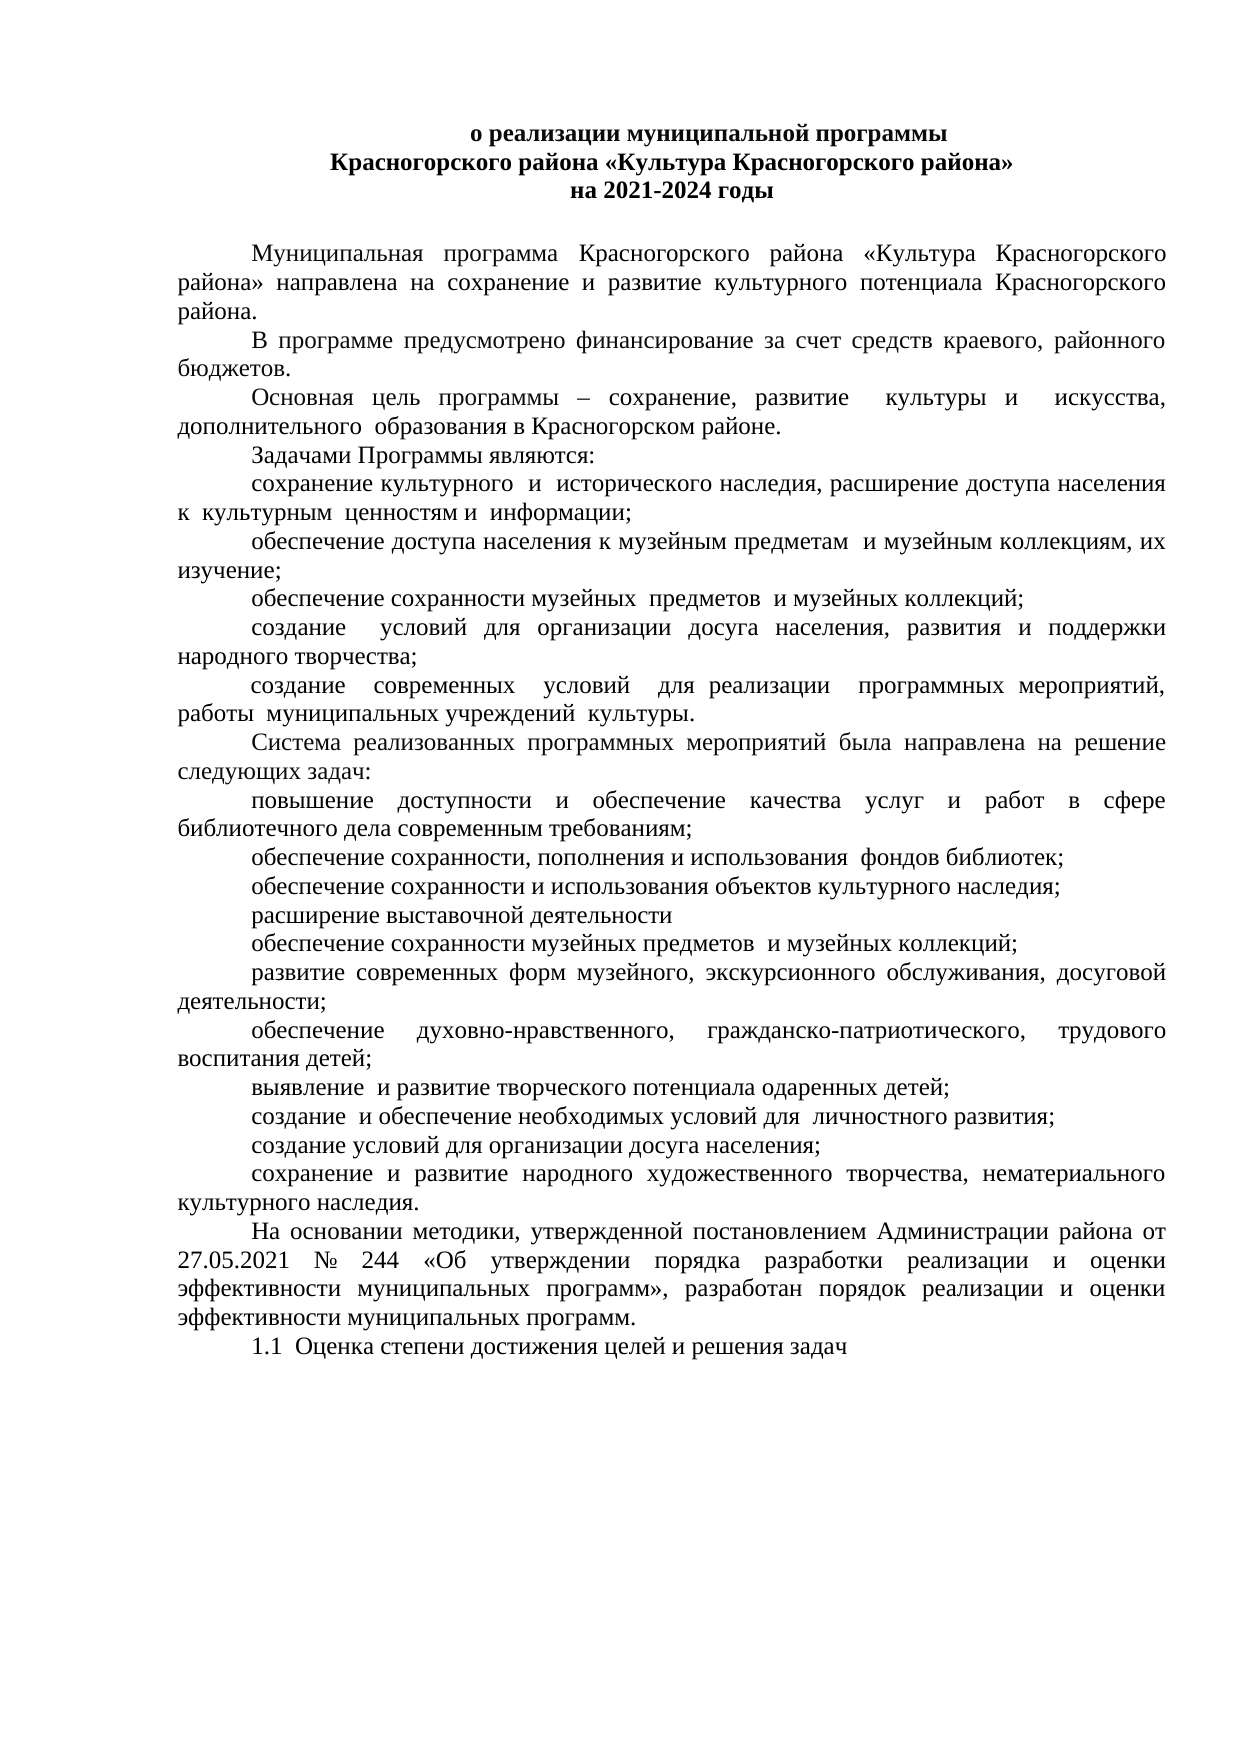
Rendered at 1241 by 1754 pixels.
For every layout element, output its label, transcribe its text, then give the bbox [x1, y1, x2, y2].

text создание условий для организации досуга населения; [177, 1130, 1167, 1158]
text Основная цель программы – сохранение, развитие культуры и искусства, дополнительного образования в Красногорском районе. [177, 382, 1167, 440]
text обеспечение духовно-нравственного, гражданско-патриотического, трудового воспитания детей; [177, 1015, 1167, 1072]
text о реализации муниципальной программы [177, 118, 1167, 147]
text создание современных условий для реализации программных мероприятий, работы муниципальных учреждений культуры. [177, 670, 1167, 727]
text повышение доступности и обеспечение качества услуг и работ в сфере библиотечного дела современным требованиям; [177, 785, 1167, 842]
text обеспечение сохранности музейных предметов и музейных коллекций; [177, 583, 1167, 612]
text создание условий для организации досуга населения, развития и поддержки народного творчества; [177, 612, 1167, 670]
text расширение выставочной деятельности [177, 900, 1167, 928]
list Оценка степени достижения целей и решения задач [251, 1331, 1167, 1360]
text сохранение культурного и исторического наследия, расширение доступа населения к культурным ценностям и информации; [177, 468, 1167, 526]
text Система реализованных программных мероприятий была направлена на решение следующих задач: [177, 727, 1167, 785]
text Красногорского района «Культура Красногорского района» [177, 147, 1167, 176]
text Муниципальная программа Красногорского района «Культура Красногорского района» направлена на сохранение и развитие культурного потенциала Красногорского района. [177, 238, 1167, 325]
text В программе предусмотрено финансирование за счет средств краевого, районного бюджетов. [177, 325, 1167, 382]
text сохранение и развитие народного художественного творчества, нематериального культурного наследия. [177, 1158, 1167, 1216]
text обеспечение доступа населения к музейным предметам и музейным коллекциям, их изучение; [177, 526, 1167, 583]
text Задачами Программы являются: [177, 440, 1167, 468]
text На основании методики, утвержденной постановлением Администрации района от 27.05.2021 № 244 «Об утверждении порядка разработки реализации и оценки эффективности муниципальных программ», разработан порядок реализации и оценки эффективности муниципальных программ. [177, 1216, 1167, 1331]
text развитие современных форм музейного, экскурсионного обслуживания, досуговой деятельности; [177, 957, 1167, 1015]
text создание и обеспечение необходимых условий для личностного развития; [177, 1101, 1167, 1130]
text обеспечение сохранности, пополнения и использования фондов библиотек; [177, 842, 1167, 871]
text выявление и развитие творческого потенциала одаренных детей; [177, 1072, 1167, 1101]
text на 2021-2024 годы [177, 176, 1167, 204]
text обеспечение сохранности и использования объектов культурного наследия; [177, 871, 1167, 900]
text обеспечение сохранности музейных предметов и музейных коллекций; [177, 928, 1167, 957]
